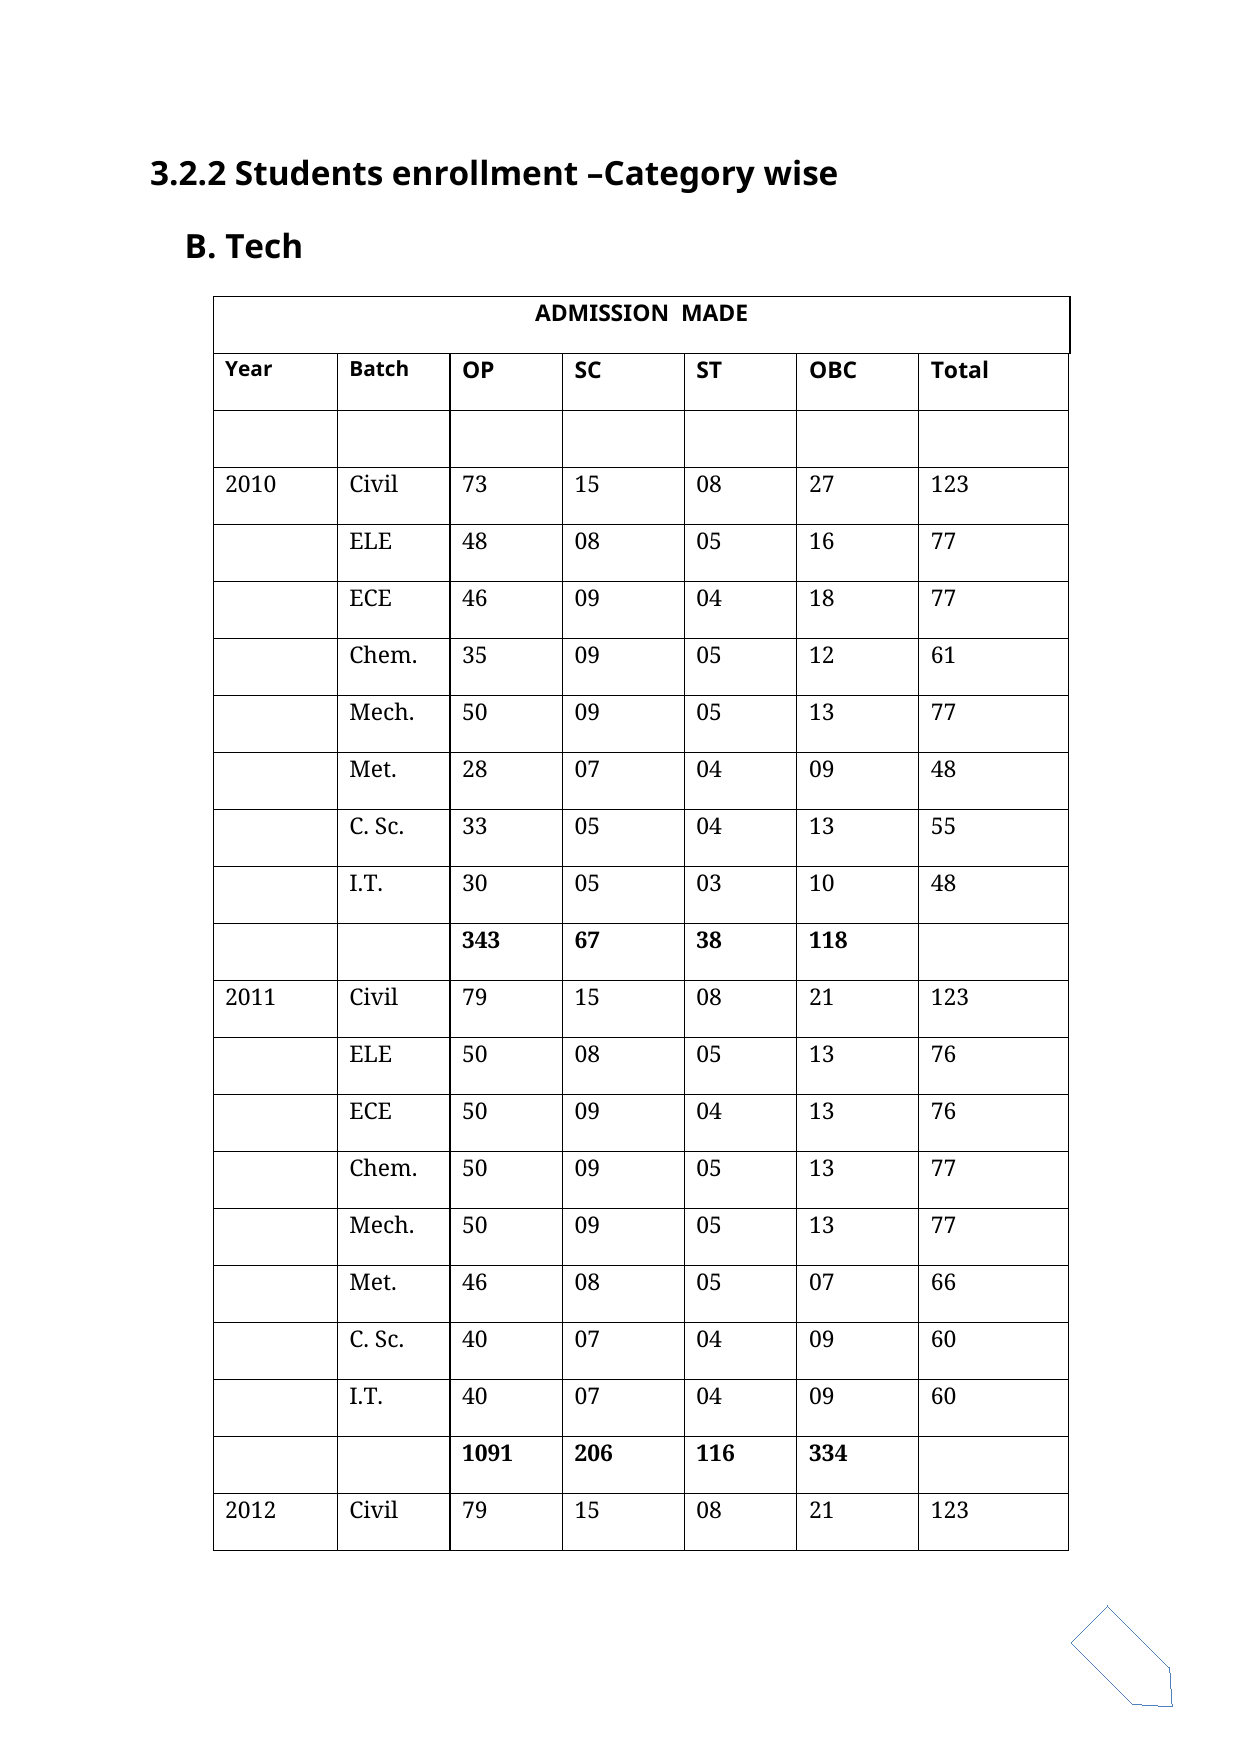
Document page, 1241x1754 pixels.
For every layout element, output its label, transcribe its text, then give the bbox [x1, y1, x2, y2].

table_cell 27 [797, 468, 918, 524]
table_cell OBC [797, 354, 918, 410]
table_cell 13 [797, 1095, 918, 1151]
table_cell Civil [338, 1494, 449, 1549]
table_cell I.T. [338, 867, 449, 923]
table_cell 50 [451, 696, 562, 752]
table_cell 77 [919, 696, 1068, 752]
table_cell 77 [919, 525, 1068, 581]
table_cell 13 [797, 1152, 918, 1208]
table_cell 07 [563, 753, 684, 809]
table_cell 04 [685, 1323, 796, 1379]
table_cell SC [563, 354, 684, 410]
table_cell 72 [563, 1437, 684, 1493]
table_cell Year [214, 354, 337, 410]
table_cell 10 [797, 867, 918, 923]
table_cell [214, 582, 337, 638]
table_cell 77 [919, 1209, 1068, 1265]
table_cell Met. [338, 1266, 449, 1322]
table_cell Chem. [338, 639, 449, 695]
table_cell Civil [338, 981, 449, 1037]
table_cell 08 [685, 468, 796, 524]
table_cell 61 [919, 639, 1068, 695]
table_cell 12 [797, 639, 918, 695]
table_cell 79 [451, 1494, 562, 1549]
table_cell 07 [563, 1323, 684, 1379]
table_cell [214, 696, 337, 752]
table_cell 30 [451, 867, 562, 923]
table_cell 50 [451, 1038, 562, 1094]
table_cell [338, 1437, 449, 1493]
table_cell 04 [685, 1380, 796, 1436]
table_cell 40 [451, 1380, 562, 1436]
table_cell [919, 1437, 1068, 1493]
table_cell [214, 1152, 337, 1208]
table_cell [214, 753, 337, 809]
table_cell [797, 411, 918, 467]
table_cell 123 [919, 981, 1068, 1037]
table_cell [919, 924, 1068, 980]
table_cell 77 [919, 1152, 1068, 1208]
table_cell 04 [685, 582, 796, 638]
table_cell 73 [451, 468, 562, 524]
table_cell [685, 411, 796, 467]
table_cell 05 [685, 1209, 796, 1265]
table_cell 35 [451, 639, 562, 695]
table_cell 08 [685, 1494, 796, 1549]
table_cell 13 [797, 810, 918, 866]
table_cell 40 [685, 1437, 796, 1493]
table_cell 48 [919, 867, 1068, 923]
table_cell C. Sc. [338, 1323, 449, 1379]
table_cell 67 [563, 924, 684, 980]
table_cell 05 [563, 867, 684, 923]
table_cell 05 [685, 1266, 796, 1322]
table_cell [214, 639, 337, 695]
table_cell 16 [797, 525, 918, 581]
table_cell 05 [685, 639, 796, 695]
table_cell 28 [451, 753, 562, 809]
table_cell 2012 [214, 1494, 337, 1549]
table_cell 09 [563, 696, 684, 752]
table_cell 09 [563, 1095, 684, 1151]
table_cell 2010 [214, 468, 337, 524]
table_cell C. Sc. [338, 810, 449, 866]
table_cell 13 [797, 696, 918, 752]
table_cell I.T. [338, 1380, 449, 1436]
table_cell [563, 411, 684, 467]
table_cell 21 [797, 1494, 918, 1549]
table_cell 07 [563, 1380, 684, 1436]
table_cell OP [451, 354, 562, 410]
table_cell 09 [563, 582, 684, 638]
table_cell [451, 411, 562, 467]
table_cell 08 [563, 1038, 684, 1094]
table_cell 03 [685, 867, 796, 923]
table_cell 05 [685, 1152, 796, 1208]
table_cell Mech. [338, 1209, 449, 1265]
table_cell 09 [797, 753, 918, 809]
table_cell 04 [685, 1095, 796, 1151]
table_cell 98 [797, 1437, 918, 1493]
table_cell 09 [797, 1323, 918, 1379]
table_cell 60 [919, 1323, 1068, 1379]
table_cell 13 [797, 1038, 918, 1094]
table_cell [214, 1323, 337, 1379]
table_cell 09 [797, 1380, 918, 1436]
table_cell [338, 411, 449, 467]
table_cell ELE [338, 525, 449, 581]
table_cell 123 [919, 1494, 1068, 1549]
table_cell 50 [451, 1095, 562, 1151]
table_cell 46 [451, 582, 562, 638]
table_cell [214, 1266, 337, 1322]
table_cell 21 [797, 981, 918, 1037]
table_cell 123 [919, 468, 1068, 524]
table_cell 40 [451, 1323, 562, 1379]
table_cell [214, 525, 337, 581]
text 3.2.2 Students enrollment –Category wise [150, 150, 1063, 195]
text B. Tech [150, 223, 1063, 268]
table_header ADMISSION MADE [214, 297, 1069, 353]
table_cell 18 [797, 582, 918, 638]
table_cell 15 [563, 468, 684, 524]
table_cell 77 [919, 582, 1068, 638]
table_cell Met. [338, 753, 449, 809]
table_cell 79 [451, 981, 562, 1037]
table_cell 76 [919, 1038, 1068, 1094]
table_cell 60 [919, 1380, 1068, 1436]
table_cell ST [685, 354, 796, 410]
table_cell [214, 810, 337, 866]
table_cell 15 [563, 981, 684, 1037]
table_cell [214, 924, 337, 980]
table_cell 05 [685, 1038, 796, 1094]
table_cell 08 [563, 1266, 684, 1322]
table_cell 50 [451, 1152, 562, 1208]
table_cell 09 [563, 1152, 684, 1208]
table_cell Civil [338, 468, 449, 524]
table_cell ELE [338, 1038, 449, 1094]
table_cell [214, 1095, 337, 1151]
table_cell 76 [919, 1095, 1068, 1151]
table_cell 405 [451, 1437, 562, 1493]
table_cell 07 [797, 1266, 918, 1322]
table_cell 343 [451, 924, 562, 980]
table_cell 118 [797, 924, 918, 980]
table_cell 50 [451, 1209, 562, 1265]
table_cell 13 [797, 1209, 918, 1265]
table_cell [214, 1209, 337, 1265]
table_cell 2011 [214, 981, 337, 1037]
table_cell 38 [685, 924, 796, 980]
table_cell ECE [338, 582, 449, 638]
table_cell [338, 924, 449, 980]
table_cell [919, 411, 1068, 467]
table_cell [214, 867, 337, 923]
table_cell 46 [451, 1266, 562, 1322]
table_cell 15 [563, 1494, 684, 1549]
table_cell [214, 411, 337, 467]
table_cell 48 [451, 525, 562, 581]
table_cell Mech. [338, 696, 449, 752]
table_cell 66 [919, 1266, 1068, 1322]
table_cell 08 [685, 981, 796, 1037]
table_cell 48 [919, 753, 1068, 809]
table_cell ECE [338, 1095, 449, 1151]
table_cell 05 [685, 525, 796, 581]
table_cell 09 [563, 639, 684, 695]
table_cell 09 [563, 1209, 684, 1265]
table_cell 04 [685, 753, 796, 809]
table_cell 05 [685, 696, 796, 752]
table_cell [214, 1038, 337, 1094]
table_cell 05 [563, 810, 684, 866]
table_cell [214, 1437, 337, 1493]
table_cell Chem. [338, 1152, 449, 1208]
table_cell 33 [451, 810, 562, 866]
table_cell Total [919, 354, 1068, 410]
table_cell Batch [338, 354, 449, 410]
table_cell 08 [563, 525, 684, 581]
table_cell [214, 1380, 337, 1436]
table_cell 04 [685, 810, 796, 866]
table_cell 55 [919, 810, 1068, 866]
